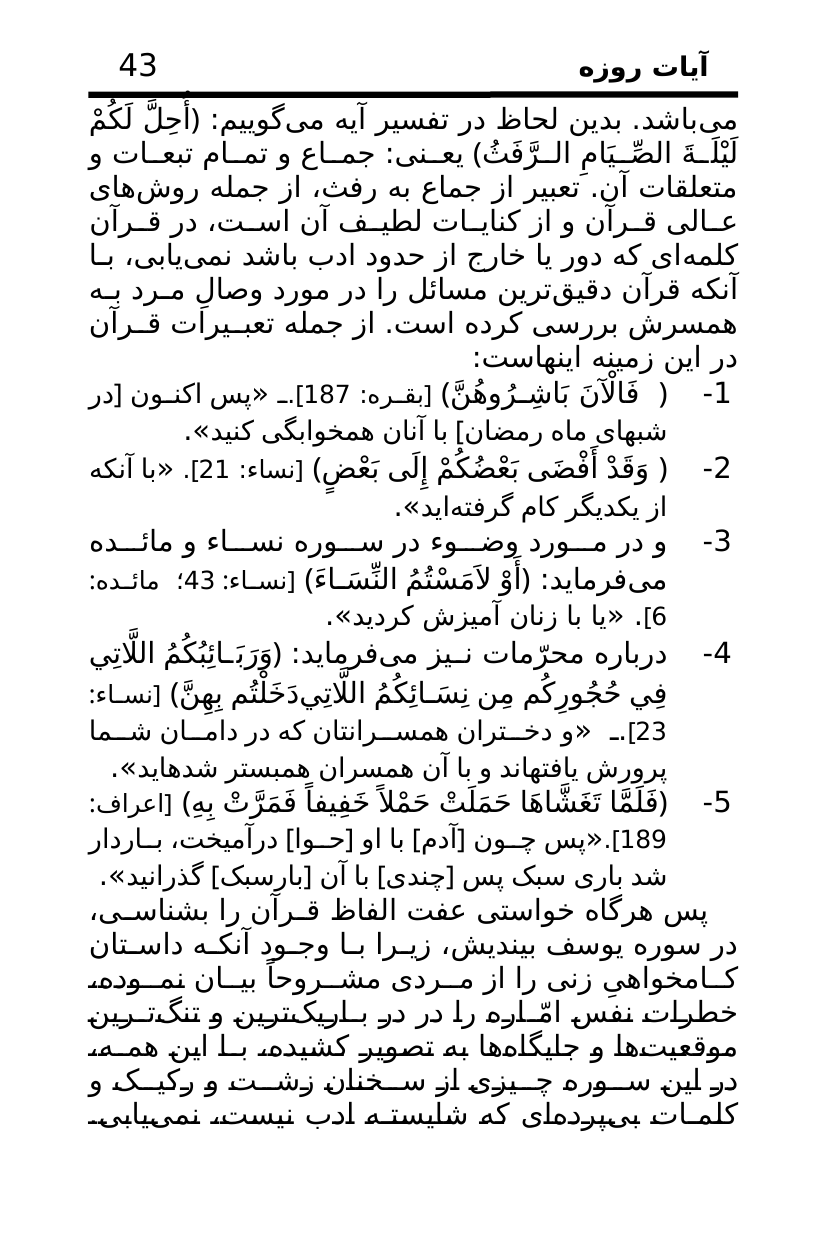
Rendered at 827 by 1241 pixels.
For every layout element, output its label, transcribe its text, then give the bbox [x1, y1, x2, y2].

list درباره محرّمات نیز می‌فرماید: ﴿وَرَبَائِبُكُمُ اللَّاتِي فِي حُجُورِكُم مِن نِسَائِكُمُ اللَّاتِي‌دَخَلْتُم بِهِنَّ﴾ [نساء: 23]. «و دختران همسرانتان که در دامان شما پرورش یافته‏اند و با آن همسران همبستر شده‏اید». [89, 632, 703, 786]
list و در مورد وضوء در سوره نساء و مائده می‌فرماید: ﴿أَوْ لاَمَسْتُمُ النِّسَاءَ﴾ [نساء: 43؛ مائده: 6]. «یا با زنان آمیزش کردید». [89, 524, 703, 632]
list ﴿ فَالْآنَ بَاشِرُوهُنَّ﴾ [بقره: 187]. «پس اکنون [در شبهاى ماه رمضان] با آنان همخوابگى کنید». [89, 374, 703, 448]
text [89, 894, 738, 1131]
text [89, 102, 738, 374]
list ﴿فَلَمَّا تَغَشَّاهَا حَمَلَتْ حَمْلاً خَفِيفاً فَمَرَّتْ بِهِ﴾ [اعراف: 189].«پس چون [آدم] با او [حوا] درآمیخت، باردار شد بارى سبک پس [چندى] با آن [بارسبک] گذرانید». [89, 786, 703, 894]
list ﴿ وَقَدْ أَفْضَى‏ بَعْضُكُمْ إِلَى‏ بَعْضٍ﴾ [نساء: 21]. «با آنکه از یکدیگر کام گرفته‌اید‏». [89, 448, 703, 524]
